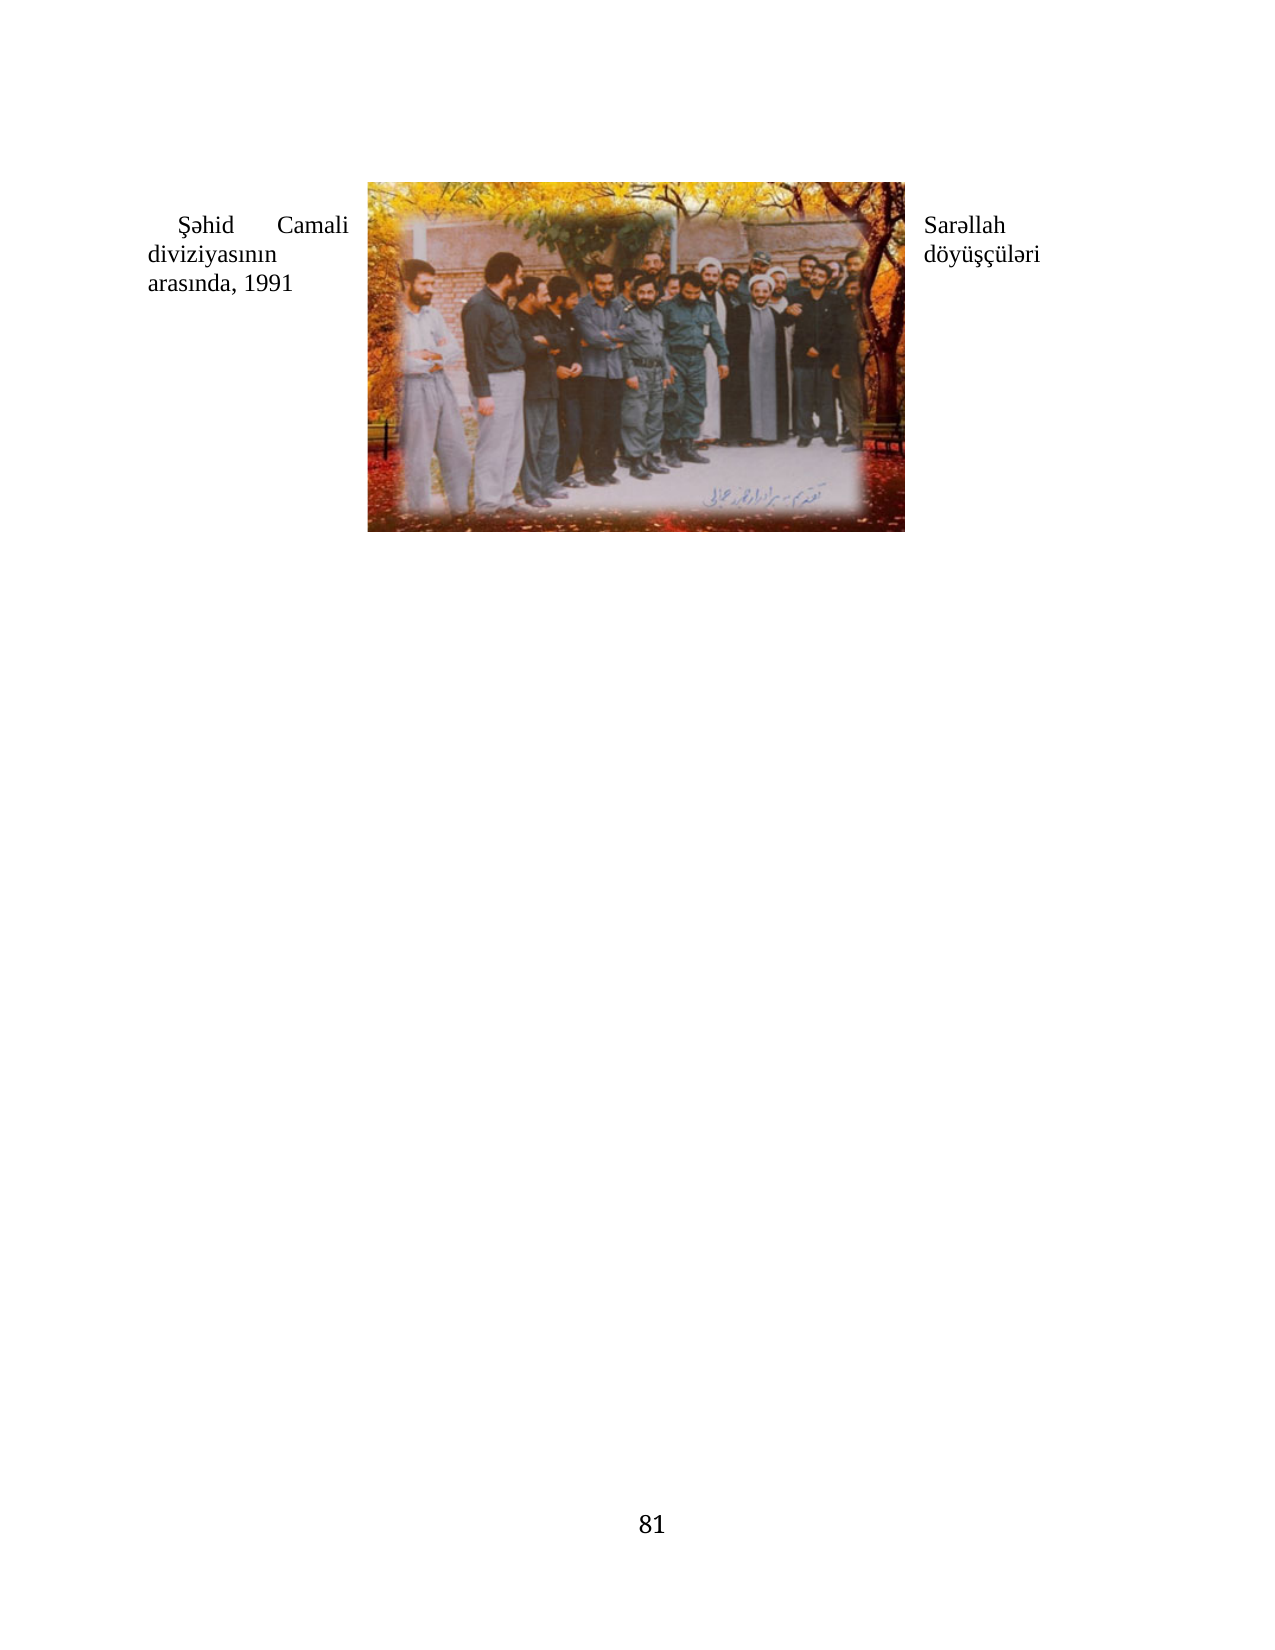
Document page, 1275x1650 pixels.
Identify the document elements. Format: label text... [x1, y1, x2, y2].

text Şəhid Camali Sarəllah diviziyasının döyüşçüləri arasında, 1991 [905, 210, 1127, 297]
picture [367, 182, 905, 532]
text Şəhid Camali Sarəllah diviziyasının döyüşçüləri arasında, 1991 [148, 210, 367, 297]
